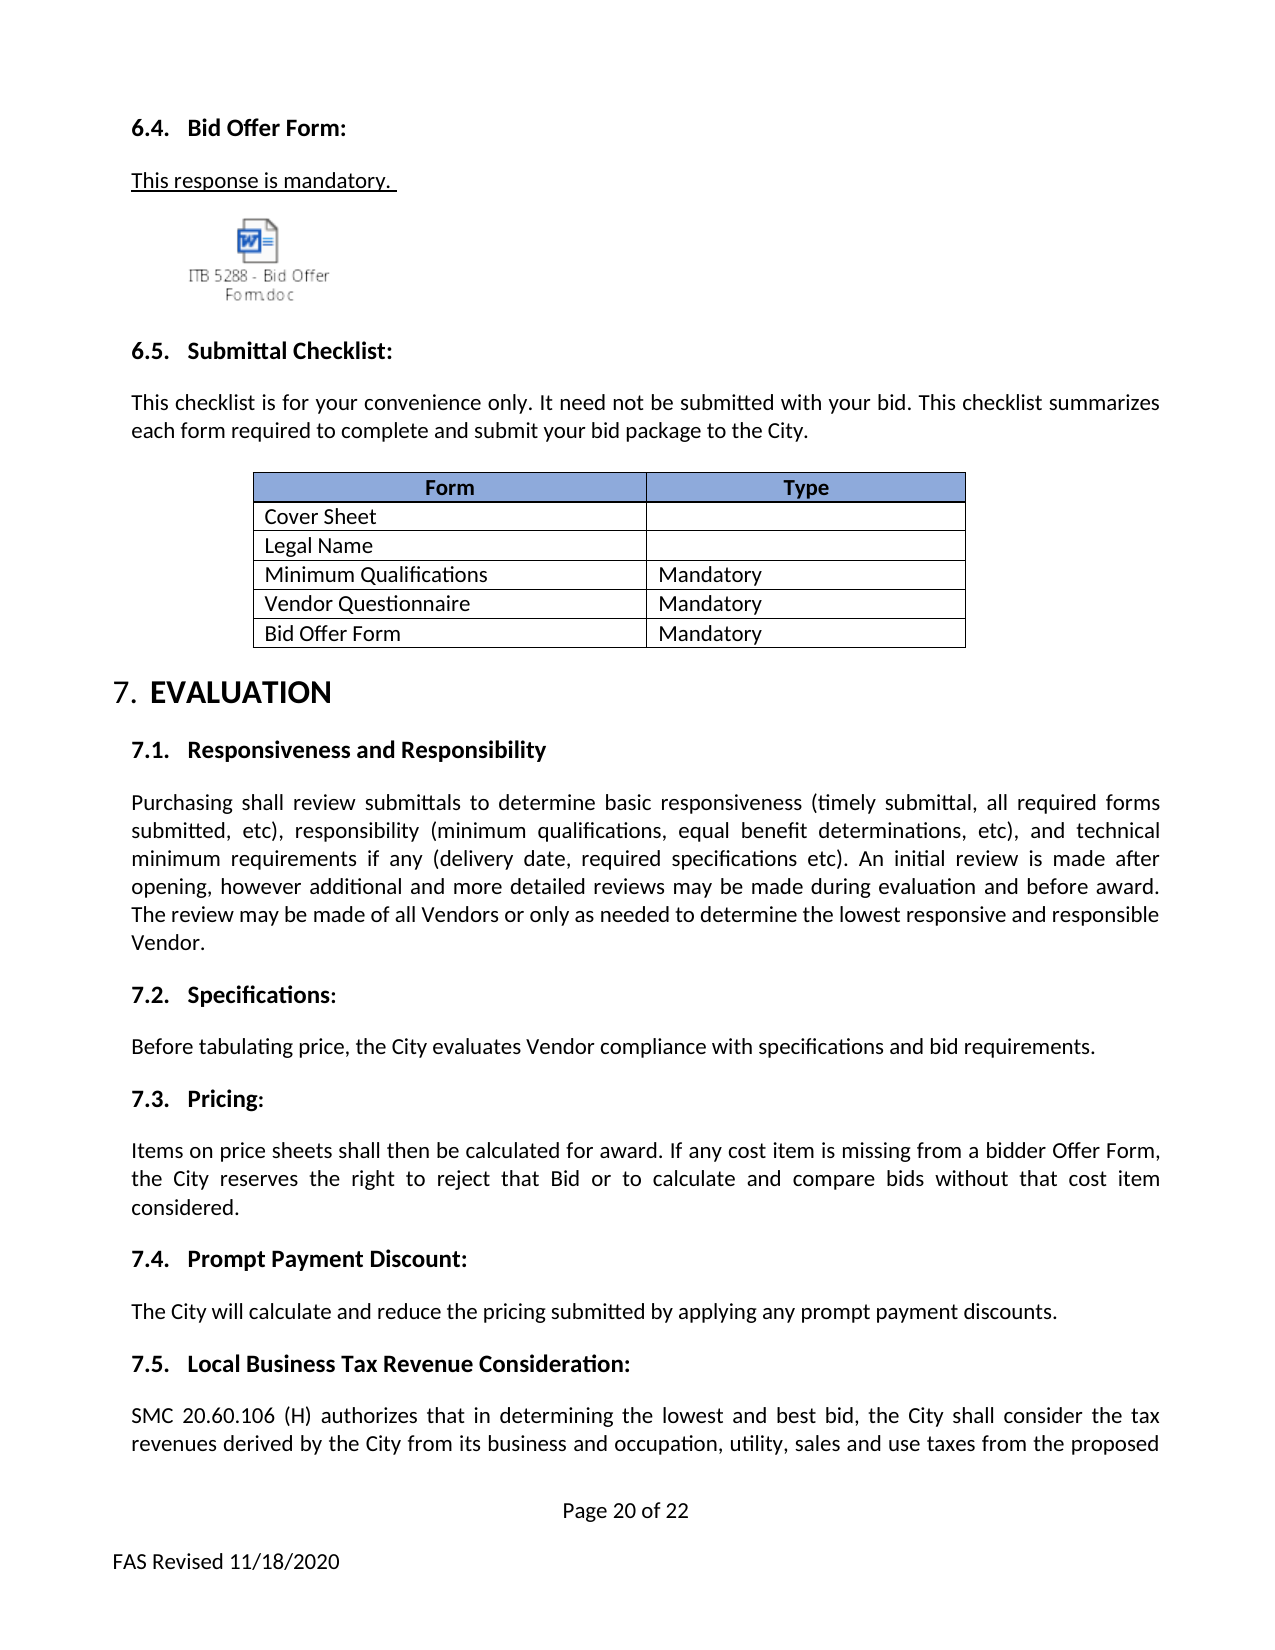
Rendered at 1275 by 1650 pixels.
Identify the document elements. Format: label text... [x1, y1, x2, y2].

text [131, 1401, 1162, 1457]
table_cell Mandatory [647, 590, 965, 618]
text This response is mandatory. [131, 166, 1162, 194]
table_cell Mandatory [647, 561, 965, 588]
subtitle Specifications: [131, 979, 1162, 1009]
subtitle EVALUATION [112, 671, 1162, 711]
subtitle Pricing: [131, 1083, 1162, 1114]
subtitle Local Business Tax Revenue Consideration: [131, 1348, 1162, 1378]
subtitle Prompt Payment Discount: [131, 1243, 1162, 1274]
table_cell Cover Sheet [254, 503, 646, 530]
table_cell Mandatory [647, 619, 965, 647]
table_cell Bid Offer Form [254, 619, 646, 647]
text The City will calculate and reduce the pricing submitted by applying any prompt payment discounts. [131, 1297, 1162, 1325]
table_cell [647, 531, 965, 559]
subtitle Responsiveness and Responsibility [131, 734, 1162, 765]
text This checklist is for your convenience only. It need not be submitted with your bid. This checklist summarizes each form required to complete and submit your bid package to the City. [131, 388, 1162, 472]
text Purchasing shall review submittals to determine basic responsiveness (timely submittal, all required forms submitted, etc), responsibility (minimum qualifications, equal benefit determinations, etc), and technical minimum requirements if any (delivery date, required specifications etc). An initial review is made after opening, however additional and more detailed reviews may be made during evaluation and before award. The review may be made of all Vendors or only as needed to determine the lowest responsive and responsible Vendor. [131, 788, 1162, 956]
table_cell Legal Name [254, 531, 646, 559]
table_header Form [254, 473, 646, 501]
text Items on price sheets shall then be calculated for award. If any cost item is missing from a bidder Offer Form, the City reserves the right to reject that Bid or to calculate and compare bids without that cost item considered. [131, 1137, 1162, 1221]
table_cell [647, 503, 965, 530]
table_cell Vendor Questionnaire [254, 590, 646, 618]
subtitle Submittal Checklist: [131, 335, 1162, 365]
table_header Type [647, 473, 965, 501]
text Before tabulating price, the City evaluates Vendor compliance with specifications and bid requirements. [131, 1032, 1162, 1060]
table_cell Minimum Qualifications [254, 561, 646, 588]
subtitle Bid Offer Form: [131, 112, 1162, 143]
